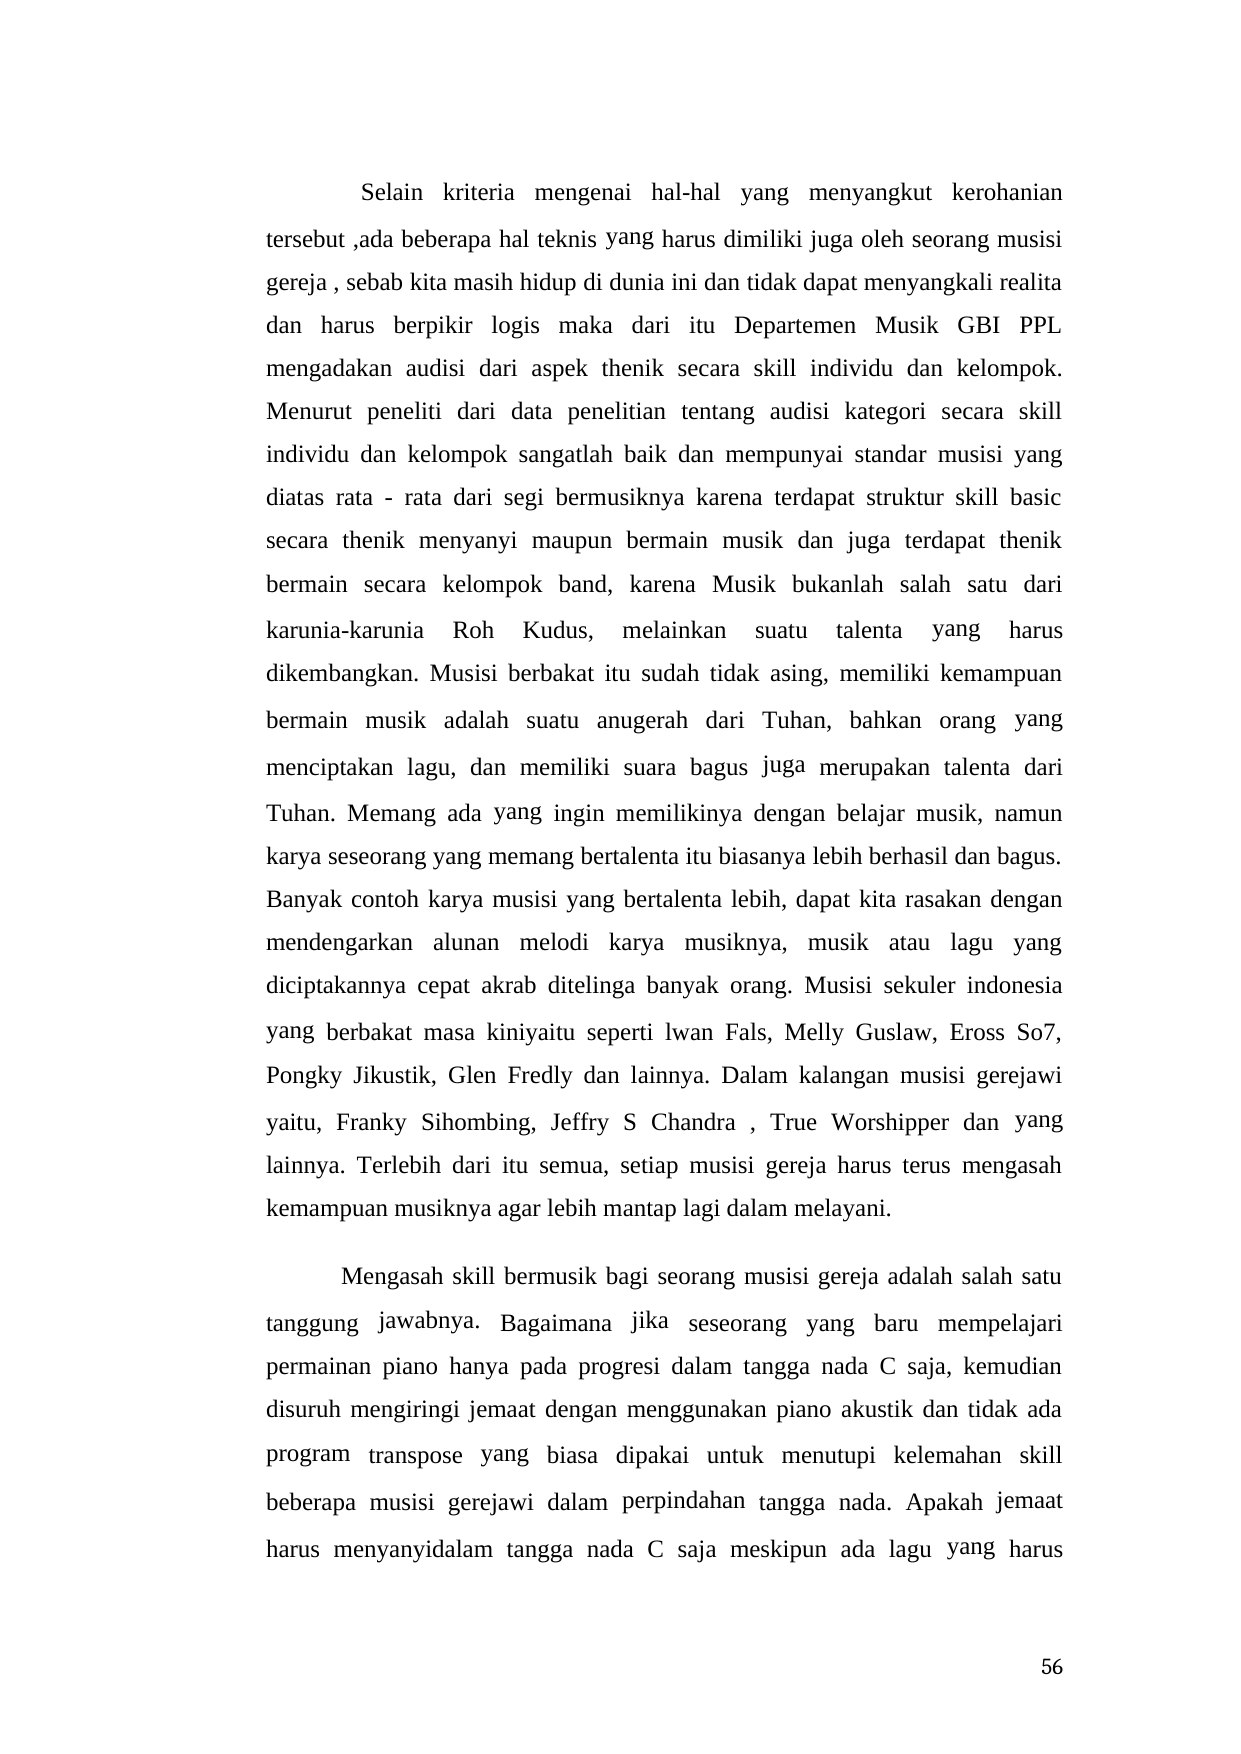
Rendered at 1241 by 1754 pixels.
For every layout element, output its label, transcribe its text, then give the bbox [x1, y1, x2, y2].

text Selain kriteria mengenai hal-hal yang menyangkut kerohanian tersebut ,ada beberapa hal teknis yang harus dimiliki juga oleh seorang musisi gereja , sebab kita masih hidup di dunia ini dan tidak dapat menyangkali realita dan harus berpikir logis maka dari itu Departemen Musik GBI PPL mengadakan audisi dari aspek thenik secara skill individu dan kelompok. Menurut peneliti dari data penelitian tentang audisi kategori secara skill individu dan kelompok sangatlah baik dan mempunyai standar musisi yang diatas rata - rata dari segi bermusiknya karena terdapat struktur skill basic secara thenik menyanyi maupun bermain musik dan juga terdapat thenik bermain secara kelompok band, karena Musik bukanlah salah satu dari karunia-karunia Roh Kudus, melainkan suatu talenta yang harus dikembangkan. Musisi berbakat itu sudah tidak asing, memiliki kemampuan bermain musik adalah suatu anugerah dari Tuhan, bahkan orang yang menciptakan lagu, dan memiliki suara bagus juga merupakan talenta dari Tuhan. Memang ada yang ingin memilikinya dengan belajar musik, namun karya seseorang yang memang bertalenta itu biasanya lebih berhasil dan bagus. Banyak contoh karya musisi yang bertalenta lebih, dapat kita rasakan dengan mendengarkan alunan melodi karya musiknya, musik atau lagu yang diciptakannya cepat akrab ditelinga banyak orang. Musisi sekuler indonesia yang berbakat masa kiniyaitu seperti lwan Fals, Melly Guslaw, Eross So7, Pongky Jikustik, Glen Fredly dan lainnya. Dalam kalangan musisi gerejawi yaitu, Franky Sihombing, Jeffry S Chandra , True Worshipper dan yang lainnya. Terlebih dari itu semua, setiap musisi gereja harus terus mengasah kemampuan musiknya agar lebih mantap lagi dalam melayani. [266, 177, 1063, 1222]
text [266, 1261, 1063, 1562]
